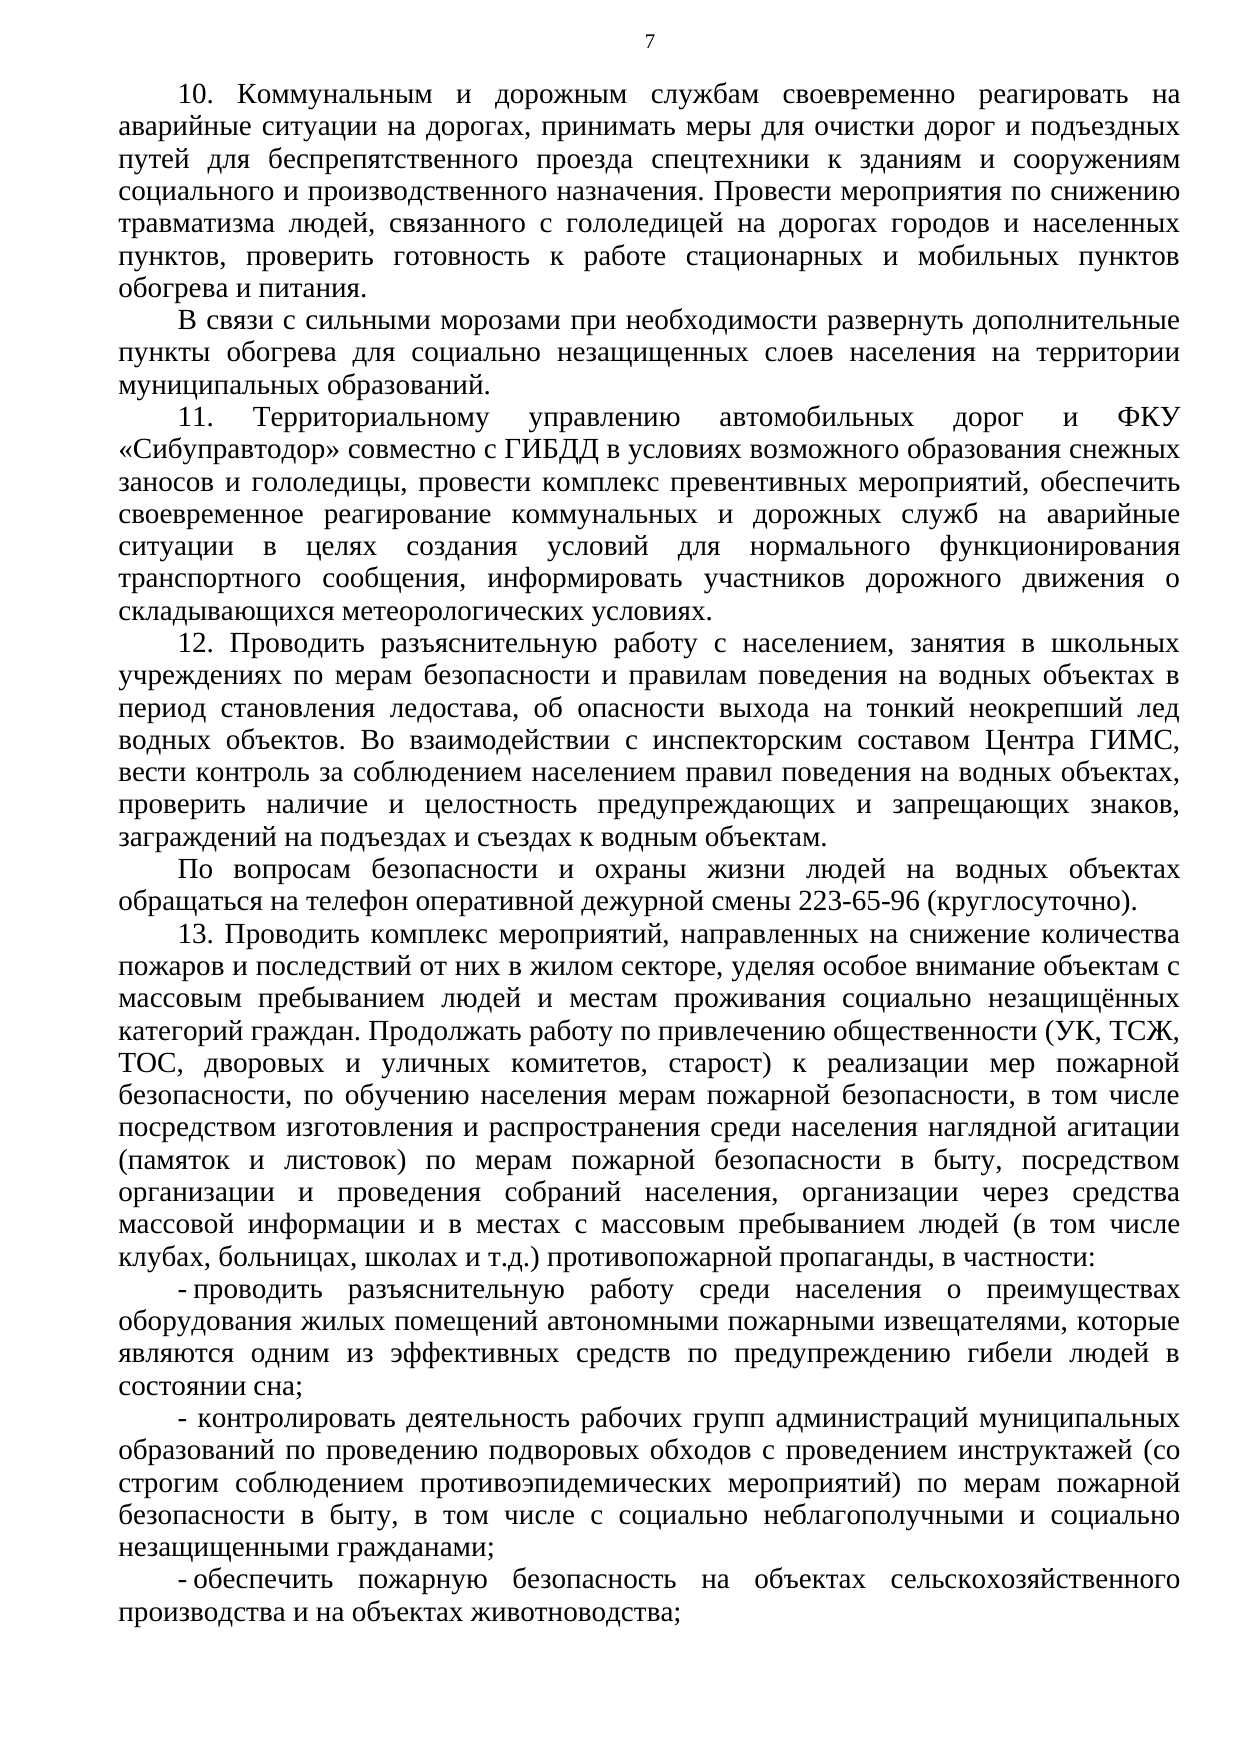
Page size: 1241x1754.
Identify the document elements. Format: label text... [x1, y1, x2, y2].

text 11. Территориальному управлению автомобильных дорог и ФКУ «Сибуправтодор» совместно с ГИБДД в условиях возможного образования снежных заносов и гололедицы, провести комплекс превентивных мероприятий, обеспечить своевременное реагирование коммунальных и дорожных служб на аварийные ситуации в целях создания условий для нормального функционирования транспортного сообщения, информировать участников дорожного движения о складывающихся метеорологических условиях. [118, 401, 1181, 627]
text 12. Проводить разъяснительную работу с населением, занятия в школьных учреждениях по мерам безопасности и правилам поведения на водных объектах в период становления ледостава, об опасности выхода на тонкий неокрепший лед водных объектов. Во взаимодействии с инспекторским составом Центра ГИМС, вести контроль за соблюдением населением правил поведения на водных объектах, проверить наличие и целостность предупреждающих и запрещающих знаков, заграждений на подъездах и съездах к водным объектам. [118, 627, 1181, 853]
text 10. Коммунальным и дорожным службам своевременно реагировать на аварийные ситуации на дорогах, принимать меры для очистки дорог и подъездных путей для беспрепятственного проезда спецтехники к зданиям и сооружениям социального и производственного назначения. Провести мероприятия по снижению травматизма людей, связанного с гололедицей на дорогах городов и населенных пунктов, проверить готовность к работе стационарных и мобильных пунктов обогрева и питания. [118, 78, 1181, 304]
text 13. Проводить комплекс мероприятий, направленных на снижение количества пожаров и последствий от них в жилом секторе, уделяя особое внимание объектам с массовым пребыванием людей и местам проживания социально незащищённых категорий граждан. Продолжать работу по привлечению общественности (УК, ТСЖ, ТОС, дворовых и уличных комитетов, старост) к реализации мер пожарной безопасности, по обучению населения мерам пожарной безопасности, в том числе посредством изготовления и распространения среди населения наглядной агитации (памяток и листовок) по мерам пожарной безопасности в быту, посредством организации и проведения собраний населения, организации через средства массовой информации и в местах с массовым пребыванием людей (в том числе клубах, больницах, школах и т.д.) противопожарной пропаганды, в частности: [118, 917, 1181, 1272]
text - контролировать деятельность рабочих групп администраций муниципальных образований по проведению подворовых обходов с проведением инструктажей (со строгим соблюдением противоэпидемических мероприятий) по мерам пожарной безопасности в быту, в том числе с социально неблагополучными и социально незащищенными гражданами; [118, 1402, 1181, 1563]
text По вопросам безопасности и охраны жизни людей на водных объектах обращаться на телефон оперативной дежурной смены 223-65-96 (круглосуточно). [118, 853, 1181, 917]
text - проводить разъяснительную работу среди населения о преимуществах оборудования жилых помещений автономными пожарными извещателями, которые являются одним из эффективных средств по предупреждению гибели людей в состоянии сна; [118, 1272, 1181, 1402]
text - обеспечить пожарную безопасность на объектах сельскохозяйственного производства и на объектах животноводства; [118, 1563, 1181, 1628]
text В связи с сильными морозами при необходимости развернуть дополнительные пункты обогрева для социально незащищенных слоев населения на территории муниципальных образований. [118, 304, 1181, 401]
